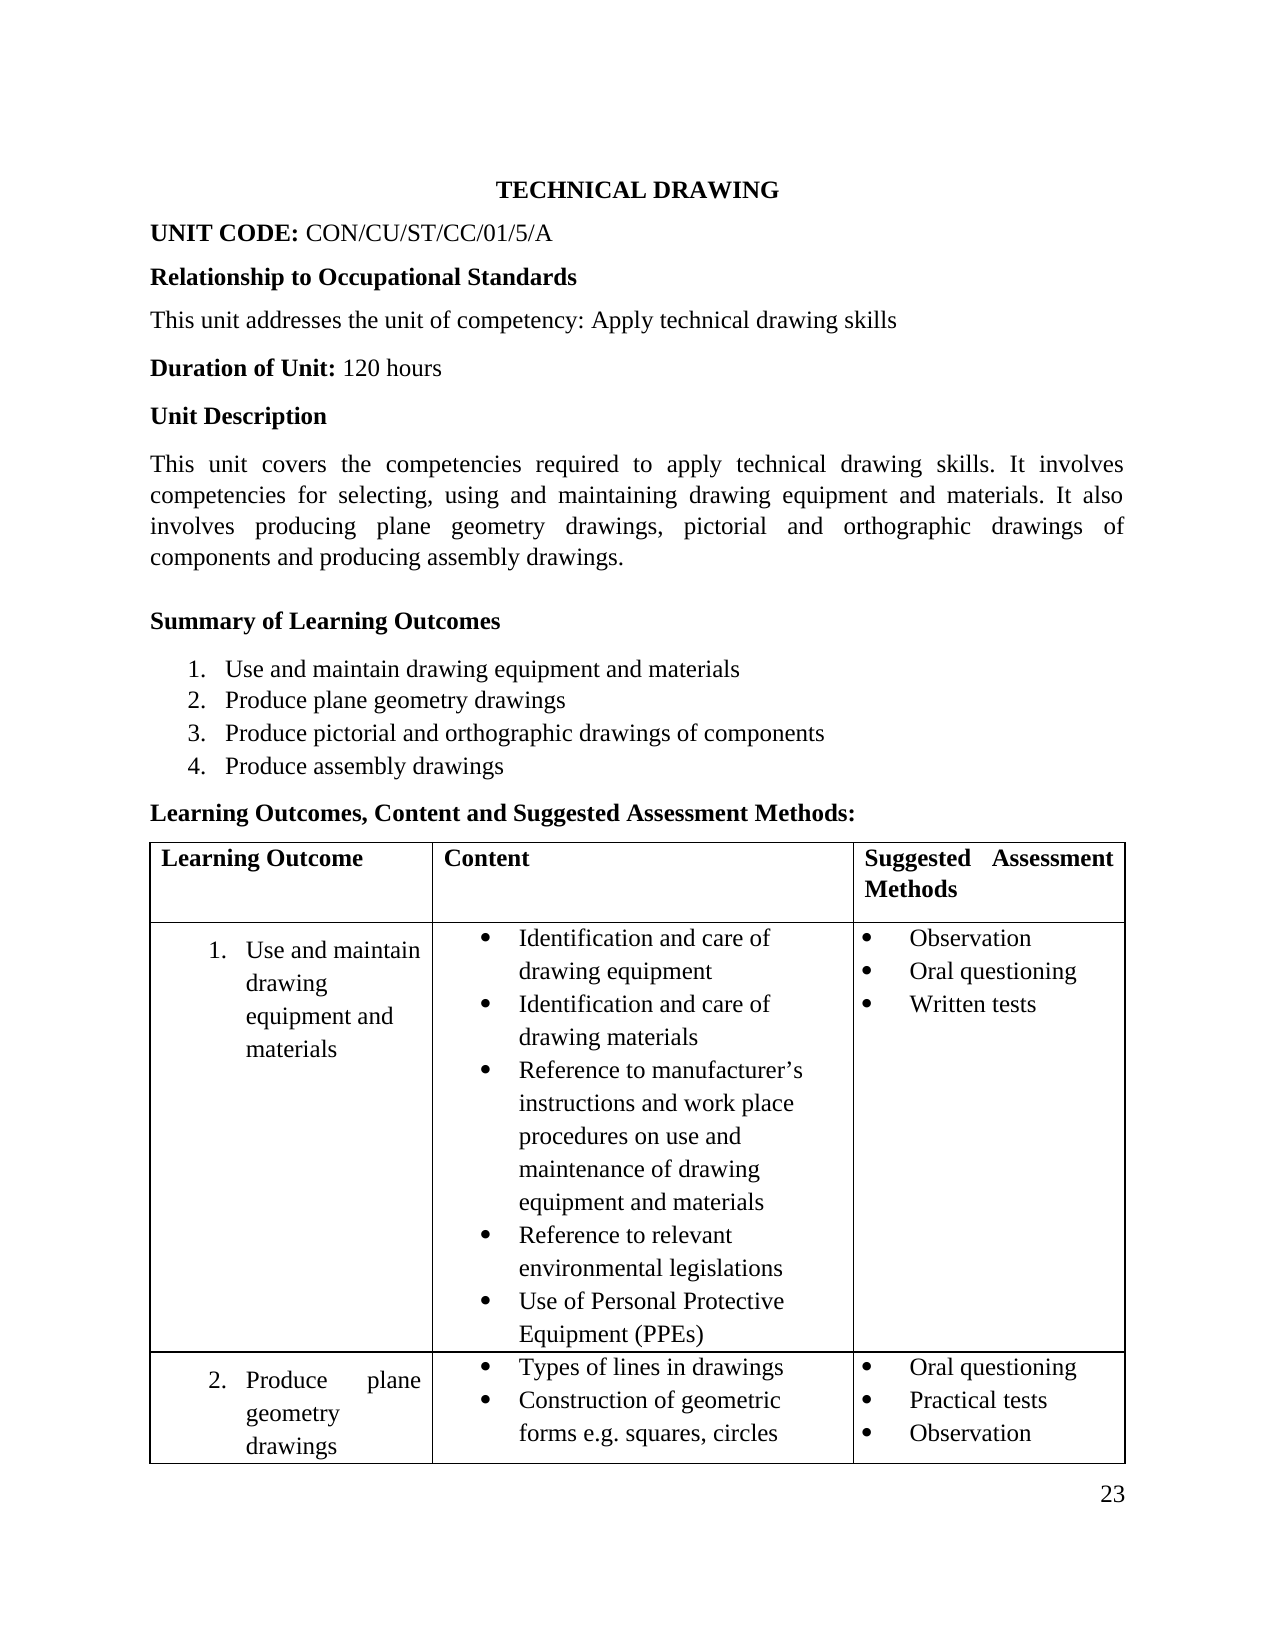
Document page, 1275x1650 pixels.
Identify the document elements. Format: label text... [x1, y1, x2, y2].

table_cell Observation Oral questioning Written tests [854, 923, 1124, 1351]
text Relationship to Occupational Standards [150, 262, 1125, 291]
list Produce plane geometry drawings [187, 685, 1125, 713]
text This unit addresses the unit of competency: Apply technical drawing skills [150, 306, 1125, 334]
table_cell Use and maintain drawing equipment and materials [151, 923, 432, 1351]
text Learning Outcomes, Content and Suggested Assessment Methods: [150, 798, 1125, 827]
table_header Learning Outcome [151, 843, 432, 922]
table_cell Produce plane geometry drawings [151, 1353, 432, 1463]
table_header Suggested Assessment Methods [854, 843, 1124, 922]
subtitle TECHNICAL DRAWING [150, 175, 1125, 204]
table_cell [433, 1353, 853, 1463]
text Unit Description [150, 401, 1125, 430]
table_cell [854, 1353, 1124, 1463]
text Duration of Unit: 120 hours [150, 353, 1125, 382]
table_header Content [433, 843, 853, 922]
text UNIT CODE: CON/CU/ST/CC/01/5/A [150, 218, 1125, 247]
text This unit covers the competencies required to apply technical drawing skills. It involves competencies for selecting, using and maintaining drawing equipment and materials. It also involves producing plane geometry drawings, pictorial and orthographic drawings of components and producing assembly drawings. [150, 449, 1125, 571]
list Produce assembly drawings [187, 751, 1125, 779]
text Summary of Learning Outcomes [150, 606, 1125, 635]
list Use and maintain drawing equipment and materials [187, 654, 1125, 682]
list Produce pictorial and orthographic drawings of components [187, 718, 1125, 746]
table_cell Identification and care of drawing equipment Identification and care of drawing materials Reference to manufacturer’s instructions and work place procedures on use and maintenance of drawing equipment and materials Reference to relevant environmental legislations Use of Personal Protective Equipment (PPEs) [433, 923, 853, 1351]
